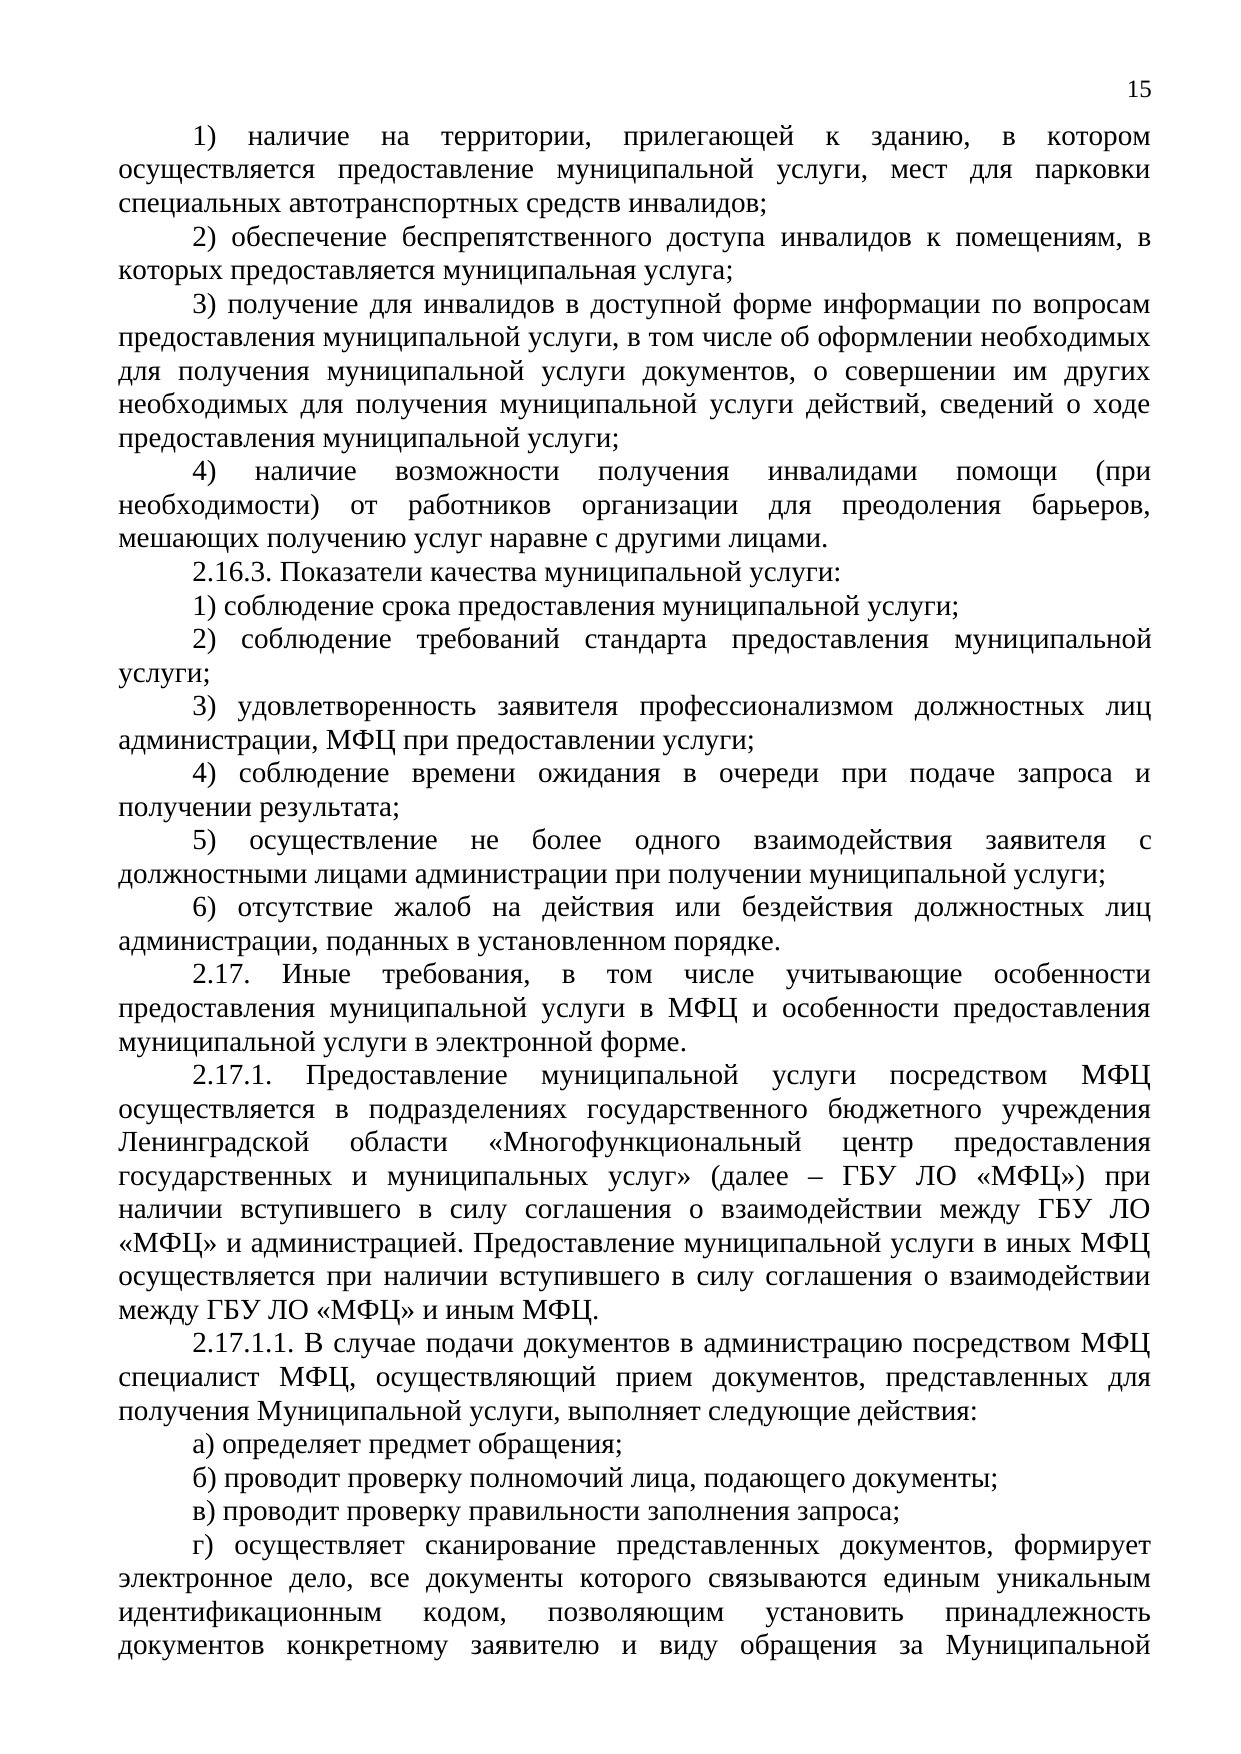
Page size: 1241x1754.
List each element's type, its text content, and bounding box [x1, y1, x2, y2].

text 6) отсутствие жалоб на действия или бездействия должностных лиц администрации, поданных в установленном порядке. [118, 889, 1152, 957]
text 2.17.1. Предоставление муниципальной услуги посредством МФЦ осуществляется в подразделениях государственного бюджетного учреждения Ленинградской области «Многофункциональный центр предоставления государственных и муниципальных услуг» (далее – ГБУ ЛО «МФЦ») при наличии вступившего в силу соглашения о взаимодействии между ГБУ ЛО «МФЦ» и администрацией. Предоставление муниципальной услуги в иных МФЦ осуществляется при наличии вступившего в силу соглашения о взаимодействии между ГБУ ЛО «МФЦ» и иным МФЦ. [118, 1057, 1152, 1326]
text 2) соблюдение требований стандарта предоставления муниципальной услуги; [118, 621, 1152, 688]
text в) проводит проверку правильности заполнения запроса; [118, 1493, 1152, 1527]
text 1) наличие на территории, прилегающей к зданию, в котором осуществляется предоставление муниципальной услуги, мест для парковки специальных автотранспортных средств инвалидов; [118, 118, 1152, 219]
text 2) обеспечение беспрепятственного доступа инвалидов к помещениям, в которых предоставляется муниципальная услуга; [118, 219, 1152, 286]
text 5) осуществление не более одного взаимодействия заявителя с должностными лицами администрации при получении муниципальной услуги; [118, 822, 1152, 889]
text 4) наличие возможности получения инвалидами помощи (при необходимости) от работников организации для преодоления барьеров, мешающих получению услуг наравне с другими лицами. [118, 453, 1152, 554]
text 3) удовлетворенность заявителя профессионализмом должностных лиц администрации, МФЦ при предоставлении услуги; [118, 688, 1152, 755]
text 2.16.3. Показатели качества муниципальной услуги: [118, 554, 1152, 588]
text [118, 1527, 1152, 1661]
text 4) соблюдение времени ожидания в очереди при подаче запроса и получении результата; [118, 755, 1152, 822]
title 2.17. Иные требования, в том числе учитывающие особенности предоставления муниципальной услуги в МФЦ и особенности предоставления муниципальной услуги в электронной форме. [118, 957, 1152, 1057]
text 3) получение для инвалидов в доступной форме информации по вопросам предоставления муниципальной услуги, в том числе об оформлении необходимых для получения муниципальной услуги документов, о совершении им других необходимых для получения муниципальной услуги действий, сведений о ходе предоставления муниципальной услуги; [118, 286, 1152, 453]
text б) проводит проверку полномочий лица, подающего документы; [118, 1460, 1152, 1493]
text 1) соблюдение срока предоставления муниципальной услуги; [118, 588, 1152, 621]
text а) определяет предмет обращения; [118, 1426, 1152, 1460]
text 2.17.1.1. В случае подачи документов в администрацию посредством МФЦ специалист МФЦ, осуществляющий прием документов, представленных для получения Муниципальной услуги, выполняет следующие действия: [118, 1326, 1152, 1426]
